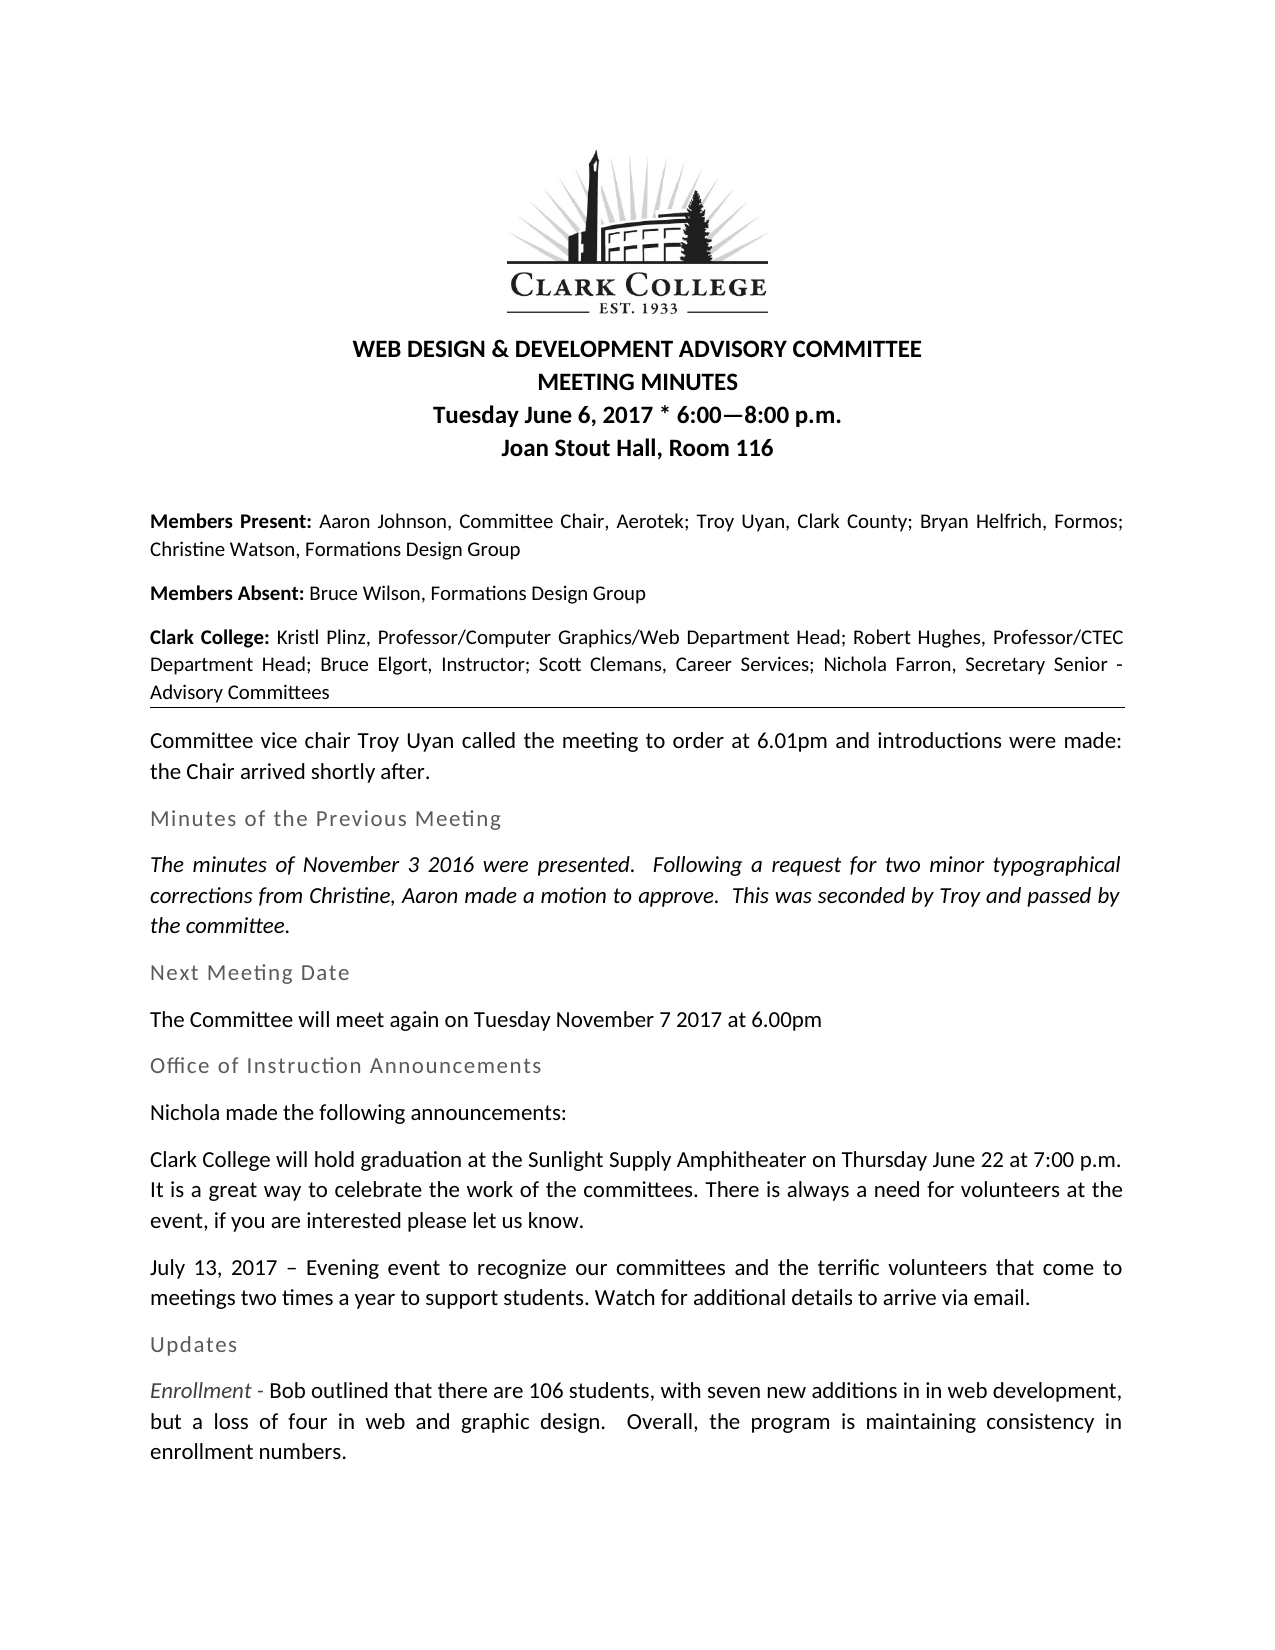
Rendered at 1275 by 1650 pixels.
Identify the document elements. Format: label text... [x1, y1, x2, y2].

subtitle Next Meeting Date [150, 958, 1125, 986]
subtitle Updates [150, 1330, 1125, 1358]
text Clark College will hold graduation at the Sunlight Supply Amphitheater on Thursday June 22 at 7:00 p.m. It is a great way to celebrate the work of the committees. There is always a need for volunteers at the event, if you are interested please let us know. [150, 1145, 1125, 1234]
text Meeting Minutes [150, 366, 1125, 396]
text Clark College: Kristl Plinz, Professor/Computer Graphics/Web Department Head; Robert Hughes, Professor/CTEC Department Head; Bruce Elgort, Instructor; Scott Clemans, Career Services; Nichola Farron, Secretary Senior - Advisory Committees [150, 624, 1125, 707]
text WEB DESIGN & DEVELOPMENT ADVISORY COMMITTEE [150, 333, 1125, 363]
text Committee vice chair Troy Uyan called the meeting to order at 6.01pm and introductions were made: the Chair arrived shortly after. [150, 727, 1125, 785]
text Nichola made the following announcements: [150, 1098, 1125, 1127]
text Joan Stout Hall, Room 116 [150, 432, 1125, 462]
picture [507, 150, 768, 314]
text Members Absent: Bruce Wilson, Formations Design Group [150, 580, 1125, 606]
text Members Present: Aaron Johnson, Committee Chair, Aerotek; Troy Uyan, Clark County; Bryan Helfrich, Formos; Christine Watson, Formations Design Group [150, 509, 1125, 561]
text Enrollment - Bob outlined that there are 106 students, with seven new additions in in web development, but a loss of four in web and graphic design. Overall, the program is maintaining consistency in enrollment numbers. [150, 1377, 1125, 1465]
text July 13, 2017 – Evening event to recognize our committees and the terrific volunteers that come to meetings two times a year to support students. Watch for additional details to arrive via email. [150, 1253, 1125, 1311]
text The minutes of November 3 2016 were presented. Following a request for two minor typographical corrections from Christine, Aaron made a motion to approve. This was seconded by Troy and passed by the committee. [150, 851, 1125, 939]
subtitle Office of Instruction Announcements [150, 1052, 1125, 1080]
subtitle Minutes of the Previous Meeting [150, 804, 1125, 832]
text Tuesday June 6, 2017 * 6:00—8:00 p.m. [150, 399, 1125, 429]
text The Committee will meet again on Tuesday November 7 2017 at 6.00pm [150, 1005, 1125, 1033]
